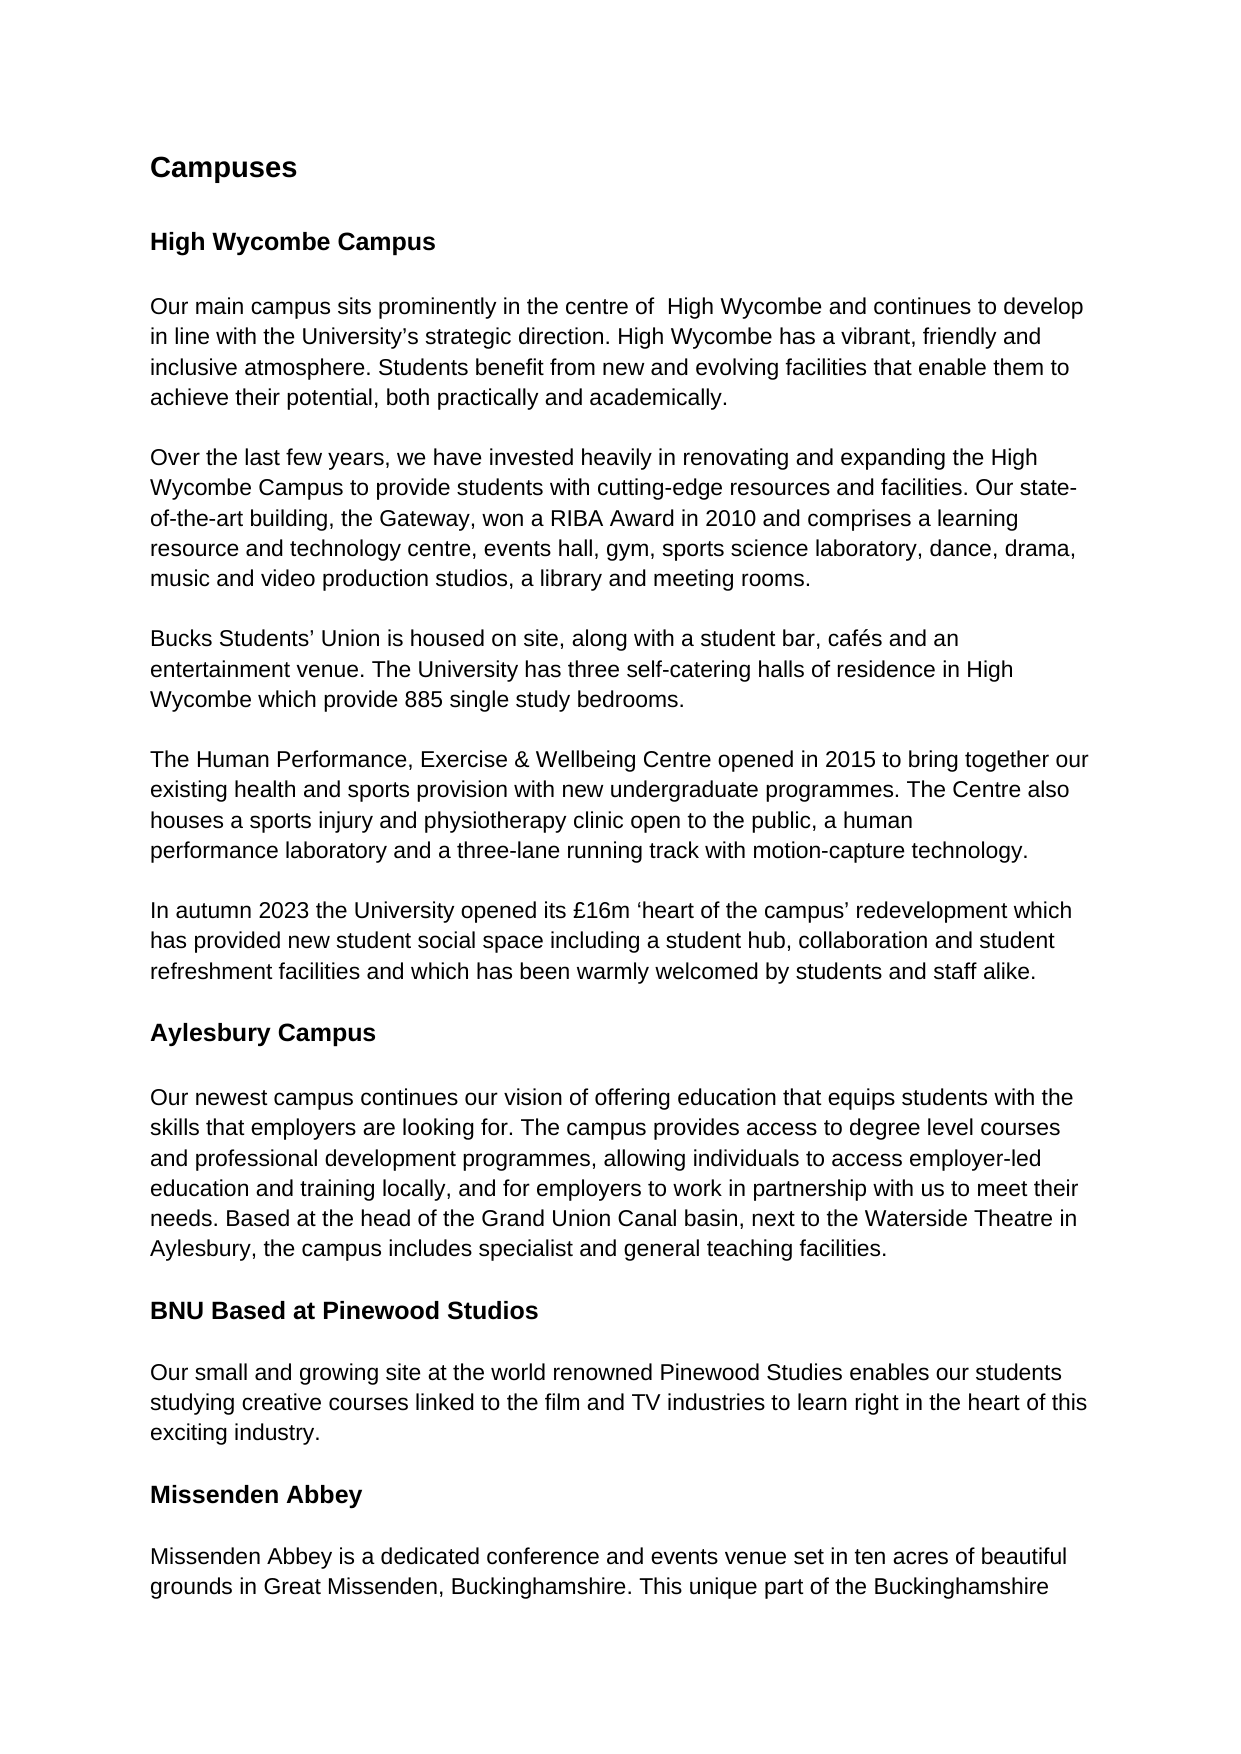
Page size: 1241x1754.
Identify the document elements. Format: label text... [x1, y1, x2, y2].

text Over the last few years, we have invested heavily in renovating and expanding the High Wycombe Campus to provide students with cutting-edge resources and facilities. Our state-of-the-art building, the Gateway, won a RIBA Award in 2010 and comprises a learning resource and technology centre, events hall, gym, sports science laboratory, dance, drama, music and video production studios, a library and meeting rooms. [150, 444, 1090, 591]
text Our small and growing site at the world renowned Pinewood Studies enables our students studying creative courses linked to the film and TV industries to learn right in the heart of this exciting industry. [150, 1359, 1090, 1446]
text Aylesbury Campus [150, 1018, 1090, 1047]
text Missenden Abbey [150, 1480, 1090, 1508]
text Campuses [150, 150, 1090, 183]
text Our main campus sits prominently in the centre of High Wycombe and continues to develop in line with the University’s strategic direction. High Wycombe has a vibrant, friendly and inclusive atmosphere. Students benefit from new and evolving facilities that enable them to achieve their potential, both practically and academically. [150, 293, 1090, 410]
text performance laboratory and a three-lane running track with motion-capture technology. [150, 837, 1090, 863]
text Bucks Students’ Union is housed on site, along with a student bar, cafés and an entertainment venue. The University has three self-catering halls of residence in High Wycombe which provide 885 single study bedrooms. [150, 625, 1090, 712]
text The Human Performance, Exercise & Wellbeing Centre opened in 2015 to bring together our existing health and sports provision with new undergraduate programmes. The Centre also houses a sports injury and physiotherapy clinic open to the public, a human [150, 746, 1090, 833]
text High Wycombe Campus [150, 227, 1090, 256]
text Our newest campus continues our vision of offering education that equips students with the skills that employers are looking for. The campus provides access to degree level courses and professional development programmes, allowing individuals to access employer-led education and training locally, and for employers to work in partnership with us to meet their needs. Based at the head of the Grand Union Canal basin, next to the Waterside Theatre in Aylesbury, the campus includes specialist and general teaching facilities. [150, 1084, 1090, 1262]
text BNU Based at Pinewood Studios [150, 1296, 1090, 1324]
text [150, 1543, 1090, 1599]
text In autumn 2023 the University opened its £16m ‘heart of the campus’ redevelopment which has provided new student social space including a student hub, collaboration and student refreshment facilities and which has been warmly welcomed by students and staff alike. [150, 897, 1090, 984]
